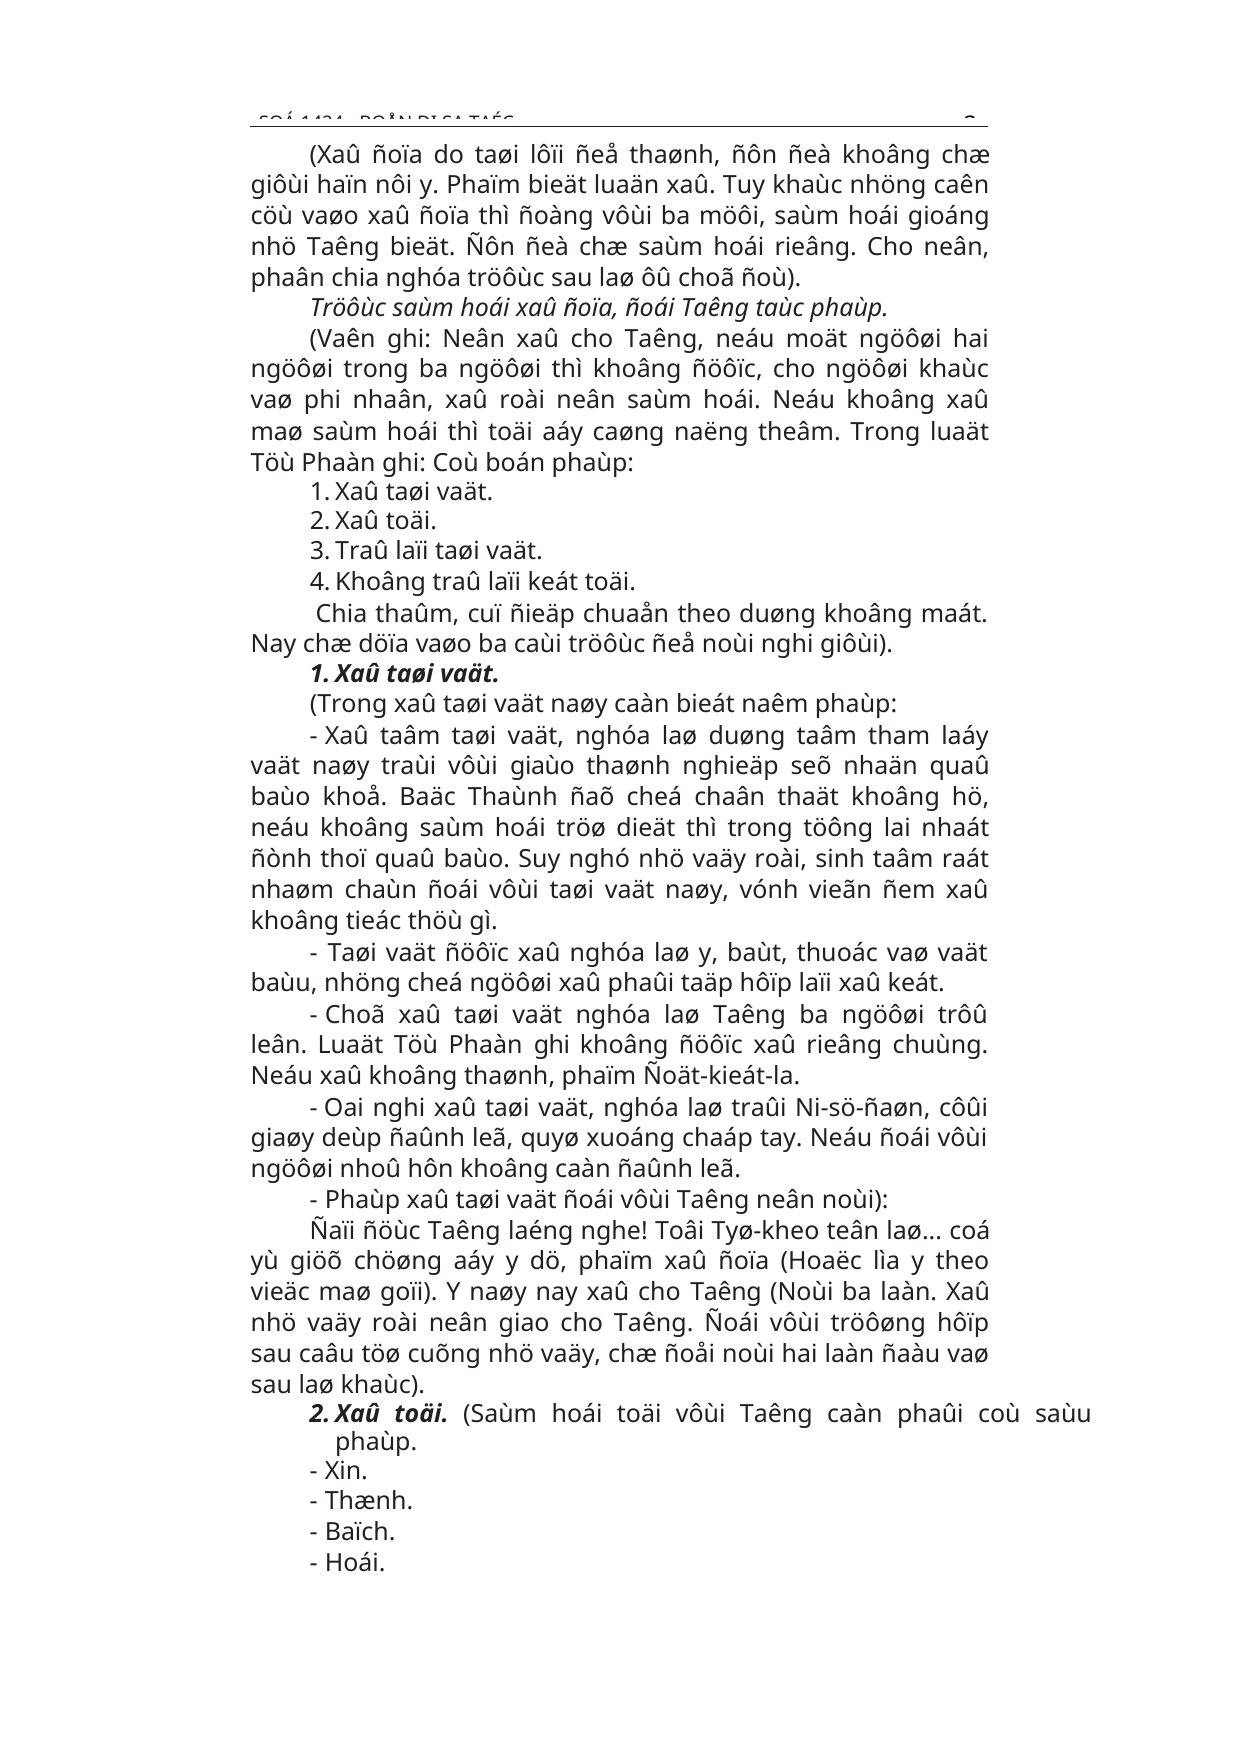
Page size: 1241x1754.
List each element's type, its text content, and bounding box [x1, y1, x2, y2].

list Choã xaû taøi vaät nghóa laø Taêng ba ngöôøi trôû leân. Luaät Töù Phaàn ghi khoâng ñöôïc xaû rieâng chuùng. Neáu xaû khoâng thaønh, phaïm Ñoät-kieát-la. [250, 999, 989, 1092]
list Thænh. [309, 1486, 1092, 1516]
text Ñaïi ñöùc Taêng laéng nghe! Toâi Tyø-kheo teân laø... coá yù giöõ chöøng aáy y dö, phaïm xaû ñoïa (Hoaëc lìa y theo vieäc maø goïi). Y naøy nay xaû cho Taêng (Noùi ba laàn. Xaû nhö vaäy roài neân giao cho Taêng. Ñoái vôùi tröôøng hôïp sau caâu töø cuõng nhö vaäy, chæ ñoåi noùi hai laàn ñaàu vaø sau laø khaùc). [250, 1214, 990, 1401]
list Xaû toäi. (Saùm hoái toäi vôùi Taêng caàn phaûi coù saùu phaùp. [309, 1401, 1092, 1456]
text Chia thaûm, cuï ñieäp chuaån theo duøng khoâng maát. Nay chæ döïa vaøo ba caùi tröôùc ñeå noùi nghi giôùi). [250, 598, 988, 660]
list Xaû taâm taøi vaät, nghóa laø duøng taâm tham laáy vaät naøy traùi vôùi giaùo thaønh nghieäp seõ nhaän quaû baùo khoå. Baäc Thaùnh ñaõ cheá chaân thaät khoâng hö, neáu khoâng saùm hoái tröø dieät thì trong töông lai nhaát ñònh thoï quaû baùo. Suy nghó nhö vaäy roài, sinh taâm raát nhaøm chaùn ñoái vôùi taøi vaät naøy, vónh vieãn ñem xaû khoâng tieác thöù gì. [250, 720, 990, 937]
list Oai nghi xaû taøi vaät, nghóa laø traûi Ni-sö-ñaøn, côûi giaøy deùp ñaûnh leã, quyø xuoáng chaáp tay. Neáu ñoái vôùi ngöôøi nhoû hôn khoâng caàn ñaûnh leã. [250, 1092, 988, 1185]
list Hoái. [309, 1546, 1092, 1578]
subtitle Xaû taøi vaät. [309, 660, 1092, 688]
list Baïch. [309, 1516, 1092, 1546]
list Xaû toäi. [309, 506, 1092, 536]
list Xaû taøi vaät. [309, 478, 1092, 506]
text (Vaên ghi: Neân xaû cho Taêng, neáu moät ngöôøi hai ngöôøi trong ba ngöôøi thì khoâng ñöôïc, cho ngöôøi khaùc vaø phi nhaân, xaû roài neân saùm hoái. Neáu khoâng xaû maø saùm hoái thì toäi aáy caøng naëng theâm. Trong luaät Töù Phaàn ghi: Coù boán phaùp: [250, 323, 990, 478]
list Phaùp xaû taøi vaät ñoái vôùi Taêng neân noùi): [309, 1185, 1092, 1214]
list Traû laïi taøi vaät. [309, 536, 1092, 566]
list Taøi vaät ñöôïc xaû nghóa laø y, baùt, thuoác vaø vaät baùu, nhöng cheá ngöôøi xaû phaûi taäp hôïp laïi xaû keát. [250, 937, 989, 999]
text (Xaû ñoïa do taøi lôïi ñeå thaønh, ñôn ñeà khoâng chæ giôùi haïn nôi y. Phaïm bieät luaän xaû. Tuy khaùc nhöng caên cöù vaøo xaû ñoïa thì ñoàng vôùi ba möôi, saùm hoái gioáng nhö Taêng bieät. Ñôn ñeà chæ saùm hoái rieâng. Cho neân, phaân chia nghóa tröôùc sau laø ôû choã ñoù). [250, 138, 990, 293]
list Xin. [309, 1456, 1092, 1486]
text Tröôùc saùm hoái xaû ñoïa, ñoái Taêng taùc phaùp. [309, 293, 1092, 322]
list Khoâng traû laïi keát toäi. [309, 566, 1092, 596]
text (Trong xaû taøi vaät naøy caàn bieát naêm phaùp: [309, 688, 1092, 718]
